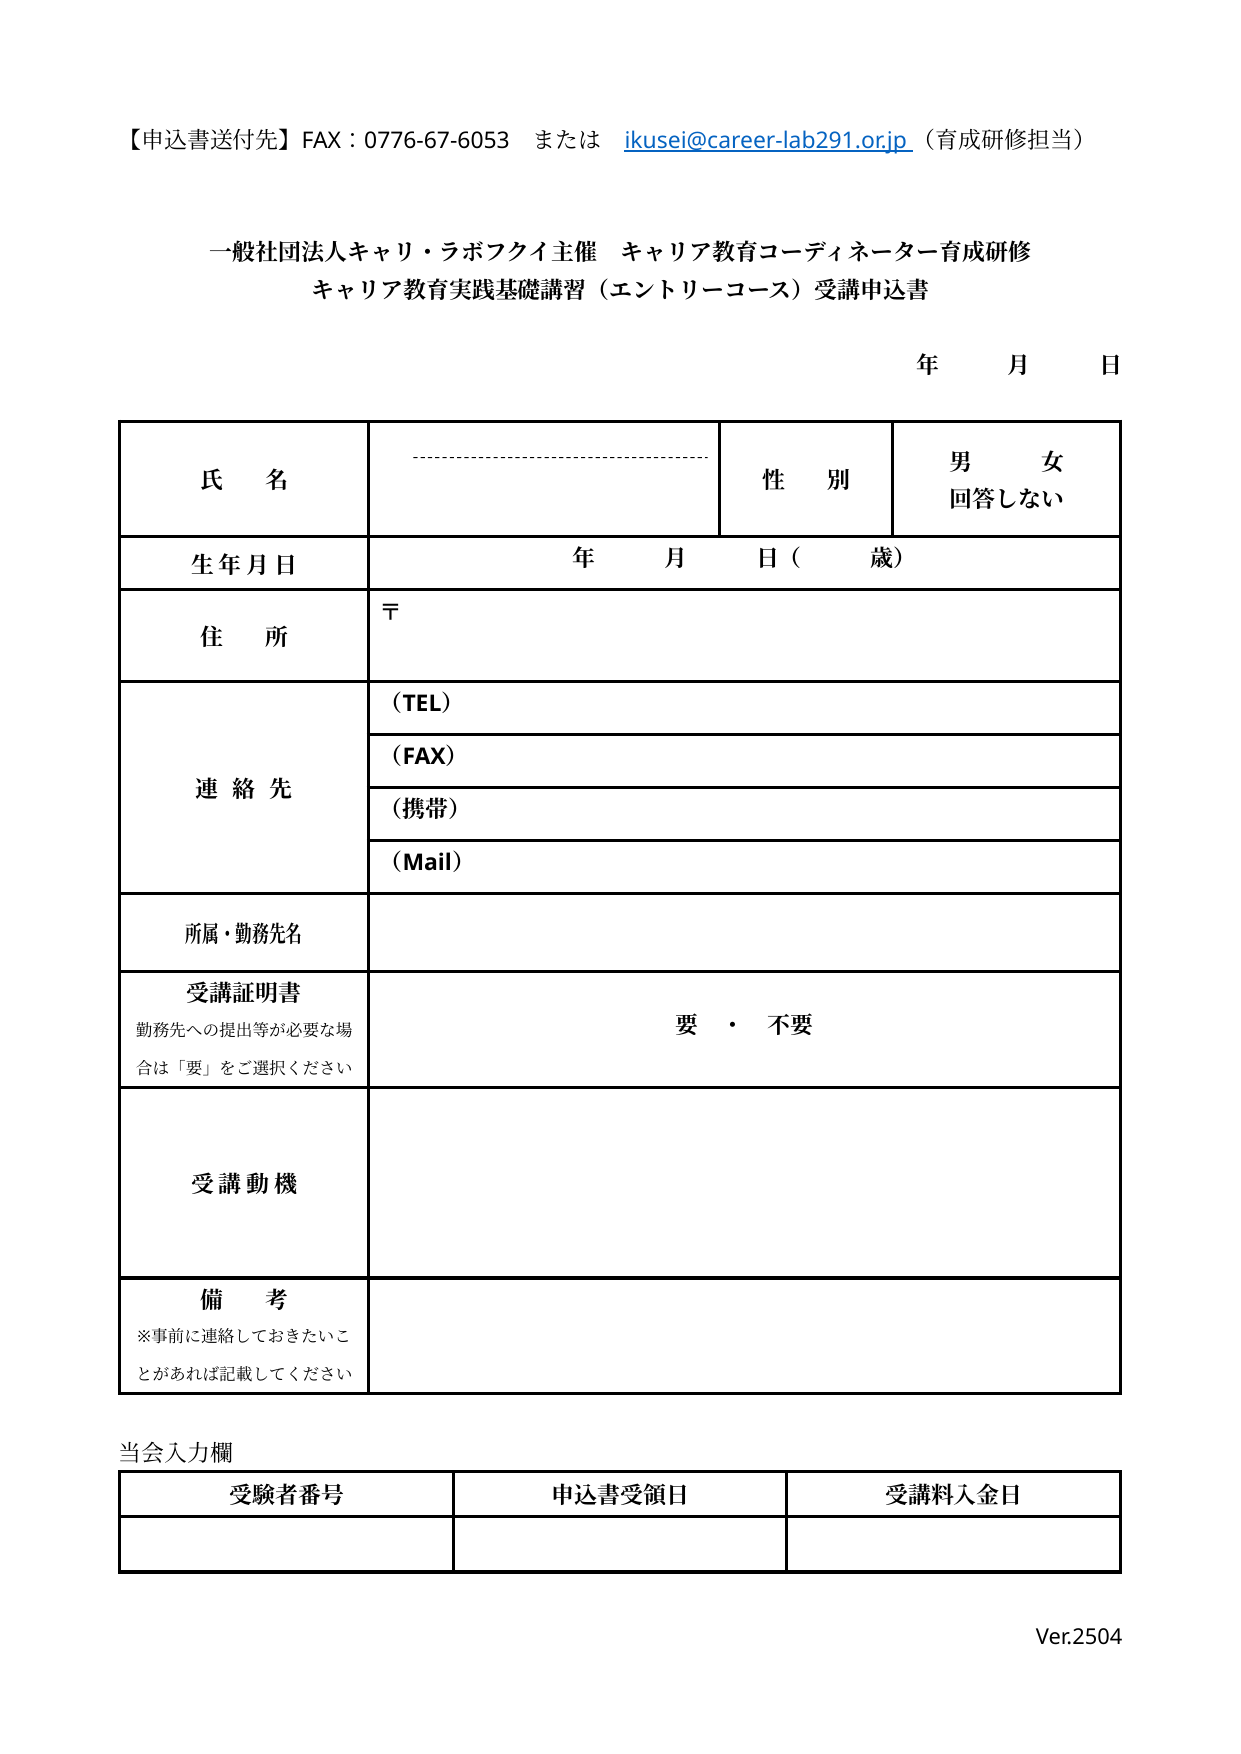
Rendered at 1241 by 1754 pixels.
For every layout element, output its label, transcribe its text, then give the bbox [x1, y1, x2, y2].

table_cell [455, 1518, 785, 1570]
table_header [370, 423, 718, 535]
table_cell 年 月 日（ 歳） [370, 538, 1119, 588]
table_cell 受講証明書 勤務先への提出等が必要な場合は「要」をご選択ください [121, 973, 367, 1086]
table_cell 要 ・ 不要 [370, 973, 1119, 1086]
table_cell 〒 [370, 591, 1119, 679]
table_header 受験者番号 [121, 1473, 452, 1515]
table_cell 備考 ※事前に連絡しておきたいことがあれば記載してください [121, 1280, 367, 1392]
table_cell 生年月日 [121, 538, 367, 588]
table_header 性別 [721, 423, 891, 535]
table_cell 所属・勤務先名 [121, 895, 367, 970]
table_cell [370, 895, 1119, 970]
text キャリア教育実践基礎講習（エントリーコース）受講申込書 [118, 269, 1122, 307]
table_cell 住所 [121, 591, 367, 679]
text 当会入力欄 [118, 1433, 1122, 1470]
table_header 受講料入金日 [788, 1473, 1119, 1515]
table_cell [370, 1280, 1119, 1392]
table_cell 連絡先 [121, 683, 367, 892]
table_cell （携帯） [370, 789, 1119, 839]
table_cell [788, 1518, 1119, 1570]
table_cell [121, 1518, 452, 1570]
table_header 氏名 [121, 423, 367, 535]
table_cell （Mail） [370, 842, 1119, 892]
text 【申込書送付先】FAX：0776-67-6053 または ikusei@career-lab291.or.jp （育成研修担当） [118, 119, 1122, 157]
text 一般社団法人キャリ・ラボフクイ主催 キャリア教育コーディネーター育成研修 [118, 232, 1122, 269]
table_cell [370, 1089, 1119, 1276]
text 年 月 日 [118, 344, 1122, 382]
table_cell （FAX） [370, 736, 1119, 786]
table_header 男 女 回答しない [894, 423, 1119, 535]
table_header 申込書受領日 [455, 1473, 785, 1515]
table_cell 受講動機 [121, 1089, 367, 1276]
table_cell （TEL） [370, 683, 1119, 733]
